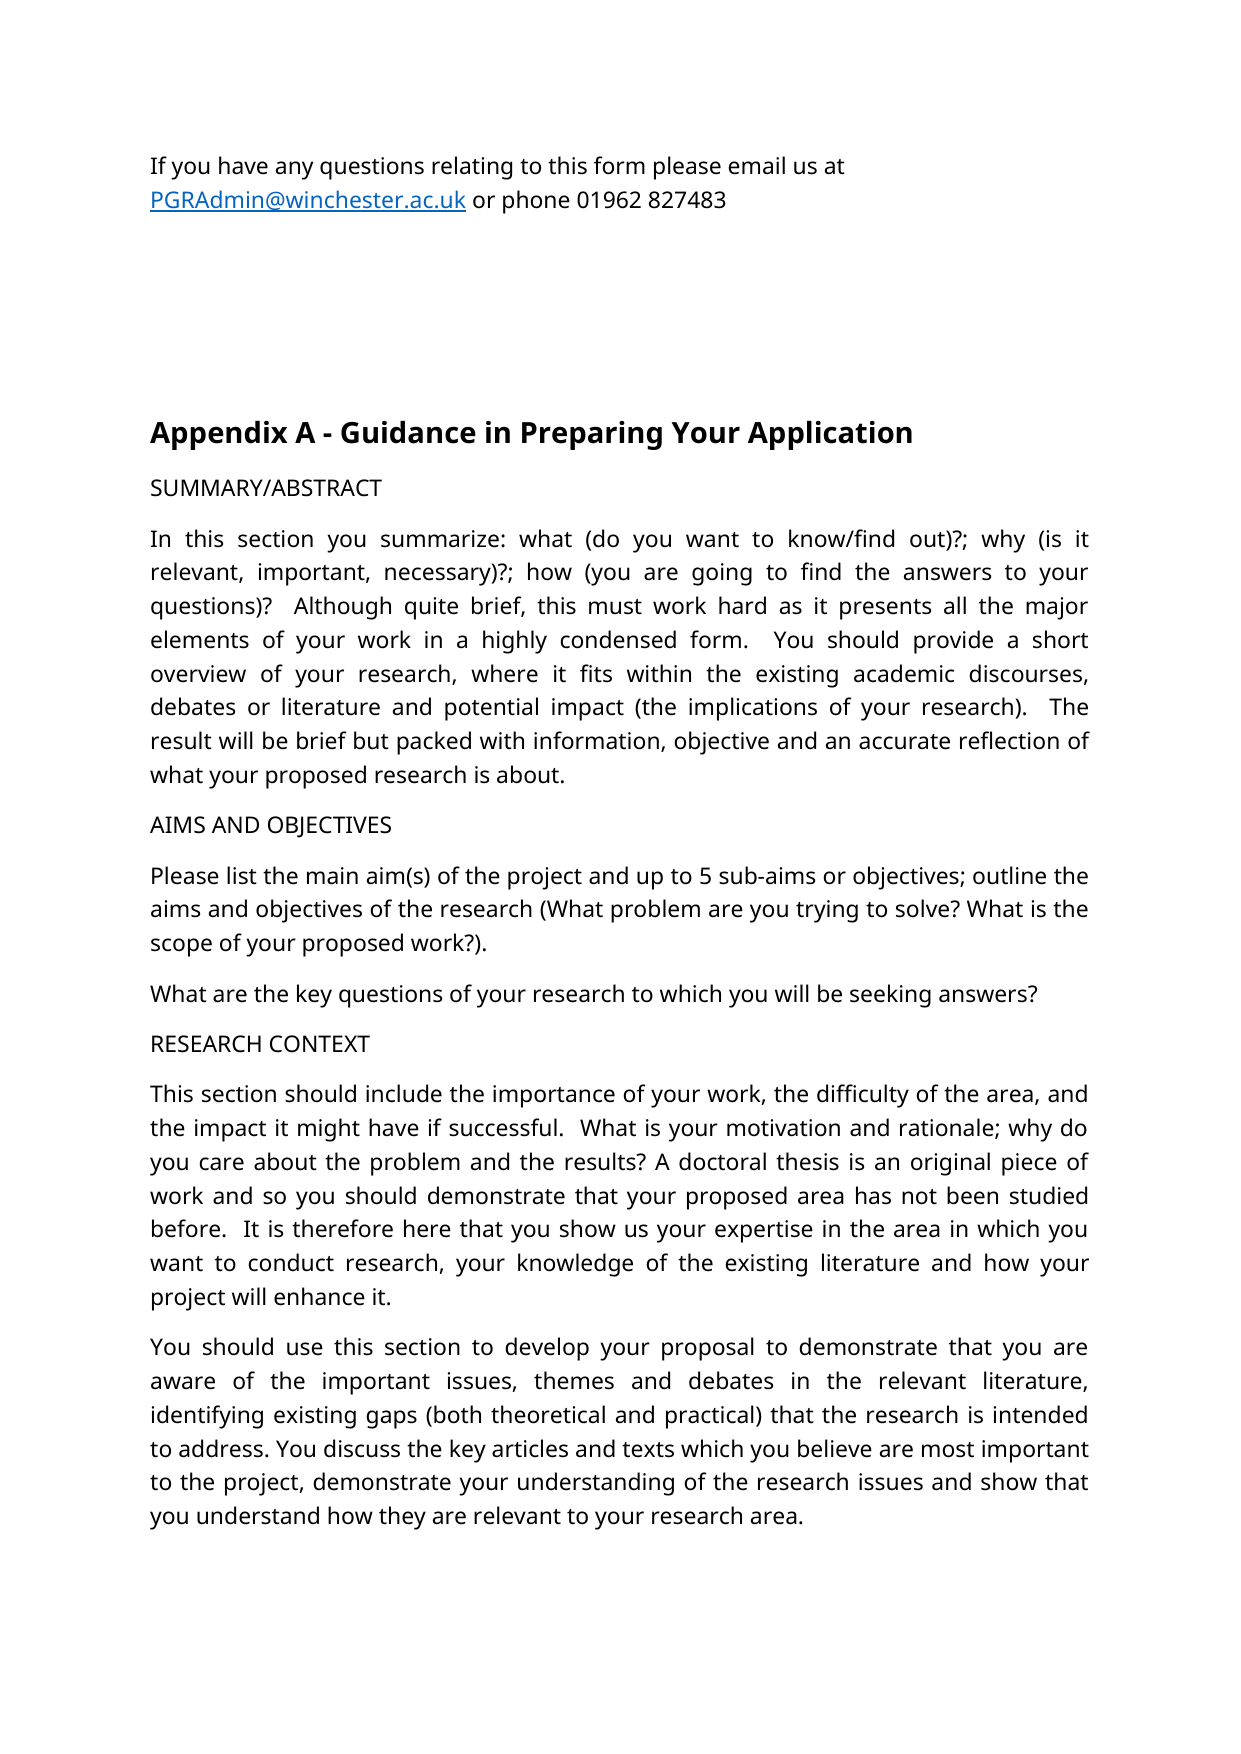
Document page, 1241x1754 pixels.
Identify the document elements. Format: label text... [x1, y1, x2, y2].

text What are the key questions of your research to which you will be seeking answers? [150, 977, 1090, 1009]
text This section should include the importance of your work, the difficulty of the area, and the impact it might have if successful. What is your motivation and rationale; why do you care about the problem and the results? A doctoral thesis is an original piece of work and so you should demonstrate that your proposed area has not been studied before. It is therefore here that you show us your expertise in the area in which you want to conduct research, your knowledge of the existing literature and how your project will enhance it. [150, 1078, 1090, 1312]
text SUMMARY/ABSTRACT [150, 472, 1090, 503]
text RESEARCH CONTEXT [150, 1028, 1090, 1059]
text Please list the main aim(s) of the project and up to 5 sub-aims or objectives; outline the aims and objectives of the research (What problem are you trying to solve? What is the scope of your proposed work?). [150, 859, 1090, 958]
text AIMS AND OBJECTIVES [150, 809, 1090, 840]
text In this section you summarize: what (do you want to know/find out)?; why (is it relevant, important, necessary)?; how (you are going to find the answers to your questions)? Although quite brief, this must work hard as it presents all the major elements of your work in a highly condensed form. You should provide a short overview of your research, where it fits within the existing academic discourses, debates or literature and potential impact (the implications of your research). The result will be brief but packed with information, objective and an accurate reflection of what your proposed research is about. [150, 522, 1090, 790]
text If you have any questions relating to this form please email us at PGRAdmin@winchester.ac.uk or phone 01962 827483 [150, 150, 1090, 215]
text You should use this section to develop your proposal to demonstrate that you are aware of the important issues, themes and debates in the relevant literature, identifying existing gaps (both theoretical and practical) that the research is intended to address. You discuss the key articles and texts which you believe are most important to the project, demonstrate your understanding of the research issues and show that you understand how they are relevant to your research area. [150, 1331, 1090, 1531]
text Appendix A - Guidance in Preparing Your Application [150, 413, 1090, 452]
